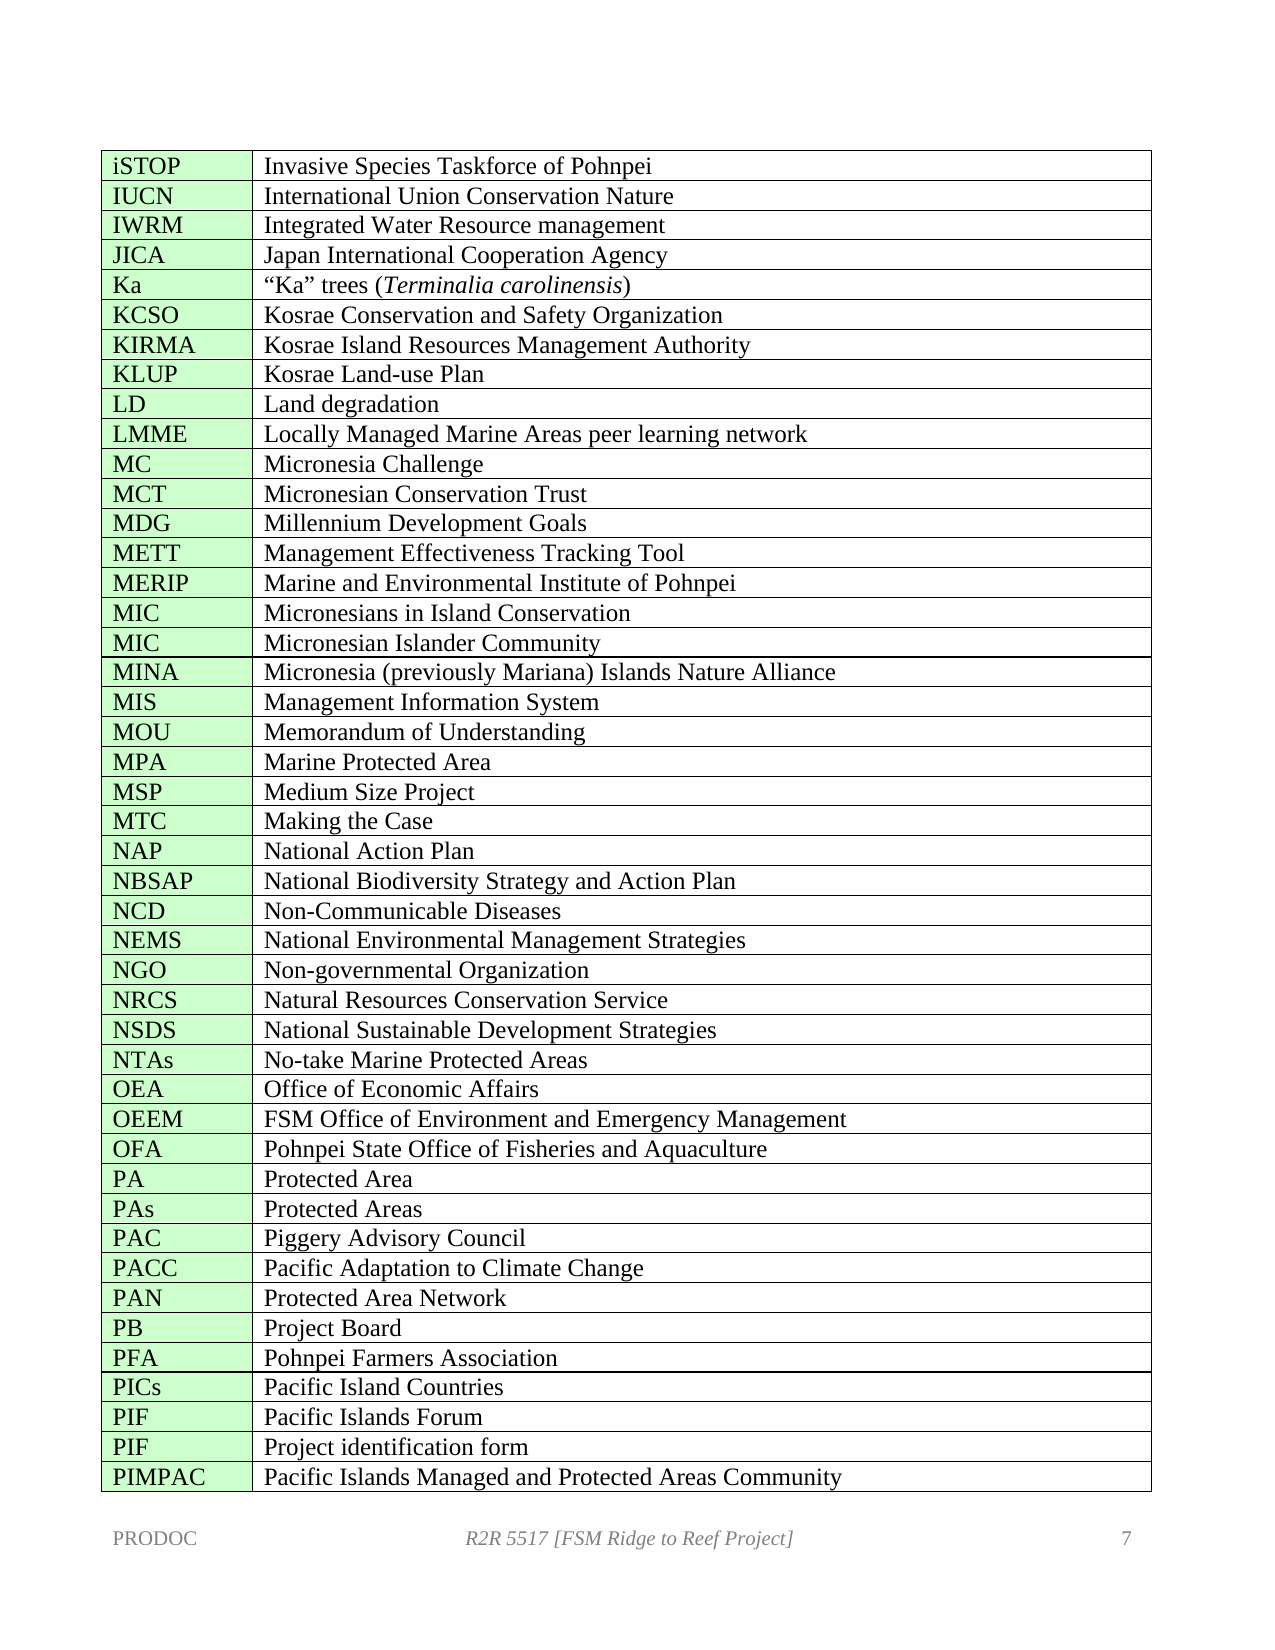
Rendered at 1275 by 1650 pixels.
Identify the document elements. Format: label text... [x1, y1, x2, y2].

table_cell METT [102, 538, 252, 567]
table_cell IWRM [102, 211, 252, 239]
table_cell Management Effectiveness Tracking Tool [253, 538, 1151, 567]
table_cell MIC [102, 628, 252, 656]
table_cell KIRMA [102, 330, 252, 358]
table_cell Pacific Islands Managed and Protected Areas Community [253, 1462, 1151, 1491]
table_cell Protected Area [253, 1164, 1151, 1193]
table_cell PAN [102, 1283, 252, 1312]
table_cell Japan International Cooperation Agency [253, 240, 1151, 269]
table_cell NCD [102, 896, 252, 924]
table_cell Medium Size Project [253, 777, 1151, 805]
table_cell Pohnpei Farmers Association [253, 1343, 1151, 1371]
table_cell Micronesia (previously Mariana) Islands Nature Alliance [253, 658, 1151, 686]
table_cell Invasive Species Taskforce of Pohnpei [253, 151, 1151, 180]
table_cell PACC [102, 1253, 252, 1282]
table_cell MINA [102, 658, 252, 686]
table_cell Kosrae Land-use Plan [253, 360, 1151, 388]
table_cell International Union Conservation Nature [253, 181, 1151, 209]
table_cell Memorandum of Understanding [253, 717, 1151, 746]
table_cell Protected Areas [253, 1194, 1151, 1222]
table_cell PIMPAC [102, 1462, 252, 1491]
table_cell OFA [102, 1134, 252, 1163]
table_cell PIF [102, 1402, 252, 1431]
table_cell NAP [102, 836, 252, 865]
table_cell PFA [102, 1343, 252, 1371]
table_cell Management Information System [253, 687, 1151, 716]
table_cell LD [102, 389, 252, 418]
table_cell PAs [102, 1194, 252, 1222]
table_cell Protected Area Network [253, 1283, 1151, 1312]
table_cell Non-Communicable Diseases [253, 896, 1151, 924]
table_cell Kosrae Island Resources Management Authority [253, 330, 1151, 358]
table_cell Pohnpei State Office of Fisheries and Aquaculture [253, 1134, 1151, 1163]
table_cell NGO [102, 955, 252, 984]
table_cell Micronesian Conservation Trust [253, 479, 1151, 507]
table_cell MIS [102, 687, 252, 716]
table_cell Micronesians in Island Conservation [253, 598, 1151, 627]
table_cell NEMS [102, 926, 252, 954]
table_cell Piggery Advisory Council [253, 1224, 1151, 1252]
table_cell PA [102, 1164, 252, 1193]
table_cell Kosrae Conservation and Safety Organization [253, 300, 1151, 329]
table_cell Integrated Water Resource management [253, 211, 1151, 239]
table_cell Marine Protected Area [253, 747, 1151, 776]
table_cell MC [102, 449, 252, 478]
table_cell MDG [102, 509, 252, 537]
table_cell KCSO [102, 300, 252, 329]
table_cell Micronesian Islander Community [253, 628, 1151, 656]
table_cell MERIP [102, 568, 252, 597]
table_cell NRCS [102, 985, 252, 1014]
table_cell MOU [102, 717, 252, 746]
table_cell Marine and Environmental Institute of Pohnpei [253, 568, 1151, 597]
table_cell IUCN [102, 181, 252, 209]
table_cell Pacific Island Countries [253, 1373, 1151, 1401]
table_cell Land degradation [253, 389, 1151, 418]
table_cell National Biodiversity Strategy and Action Plan [253, 866, 1151, 895]
table_cell Pacific Adaptation to Climate Change [253, 1253, 1151, 1282]
table_cell PIF [102, 1432, 252, 1461]
table_cell LMME [102, 419, 252, 448]
table_cell JICA [102, 240, 252, 269]
table_cell PAC [102, 1224, 252, 1252]
table_cell MTC [102, 806, 252, 835]
table_cell Making the Case [253, 806, 1151, 835]
table_cell MSP [102, 777, 252, 805]
table_cell OEA [102, 1075, 252, 1103]
table_cell PICs [102, 1373, 252, 1401]
table_cell MPA [102, 747, 252, 776]
table_cell OEEM [102, 1104, 252, 1133]
table_cell PB [102, 1313, 252, 1342]
table_cell Ka [102, 270, 252, 299]
table_cell Project Board [253, 1313, 1151, 1342]
table_cell FSM Office of Environment and Emergency Management [253, 1104, 1151, 1133]
table_cell KLUP [102, 360, 252, 388]
table_cell iSTOP [102, 151, 252, 180]
table_cell NBSAP [102, 866, 252, 895]
table_cell Project identification form [253, 1432, 1151, 1461]
table_cell Natural Resources Conservation Service [253, 985, 1151, 1014]
table_cell Micronesia Challenge [253, 449, 1151, 478]
table_cell Office of Economic Affairs [253, 1075, 1151, 1103]
table_cell National Action Plan [253, 836, 1151, 865]
table_cell NSDS [102, 1015, 252, 1044]
table_cell Pacific Islands Forum [253, 1402, 1151, 1431]
table_cell Locally Managed Marine Areas peer learning network [253, 419, 1151, 448]
table_cell Non-governmental Organization [253, 955, 1151, 984]
table_cell National Sustainable Development Strategies [253, 1015, 1151, 1044]
table_cell National Environmental Management Strategies [253, 926, 1151, 954]
table_cell MCT [102, 479, 252, 507]
table_cell No-take Marine Protected Areas [253, 1045, 1151, 1073]
table_cell NTAs [102, 1045, 252, 1073]
table_cell Millennium Development Goals [253, 509, 1151, 537]
table_cell MIC [102, 598, 252, 627]
table_cell “Ka” trees (Terminalia carolinensis) [253, 270, 1151, 299]
